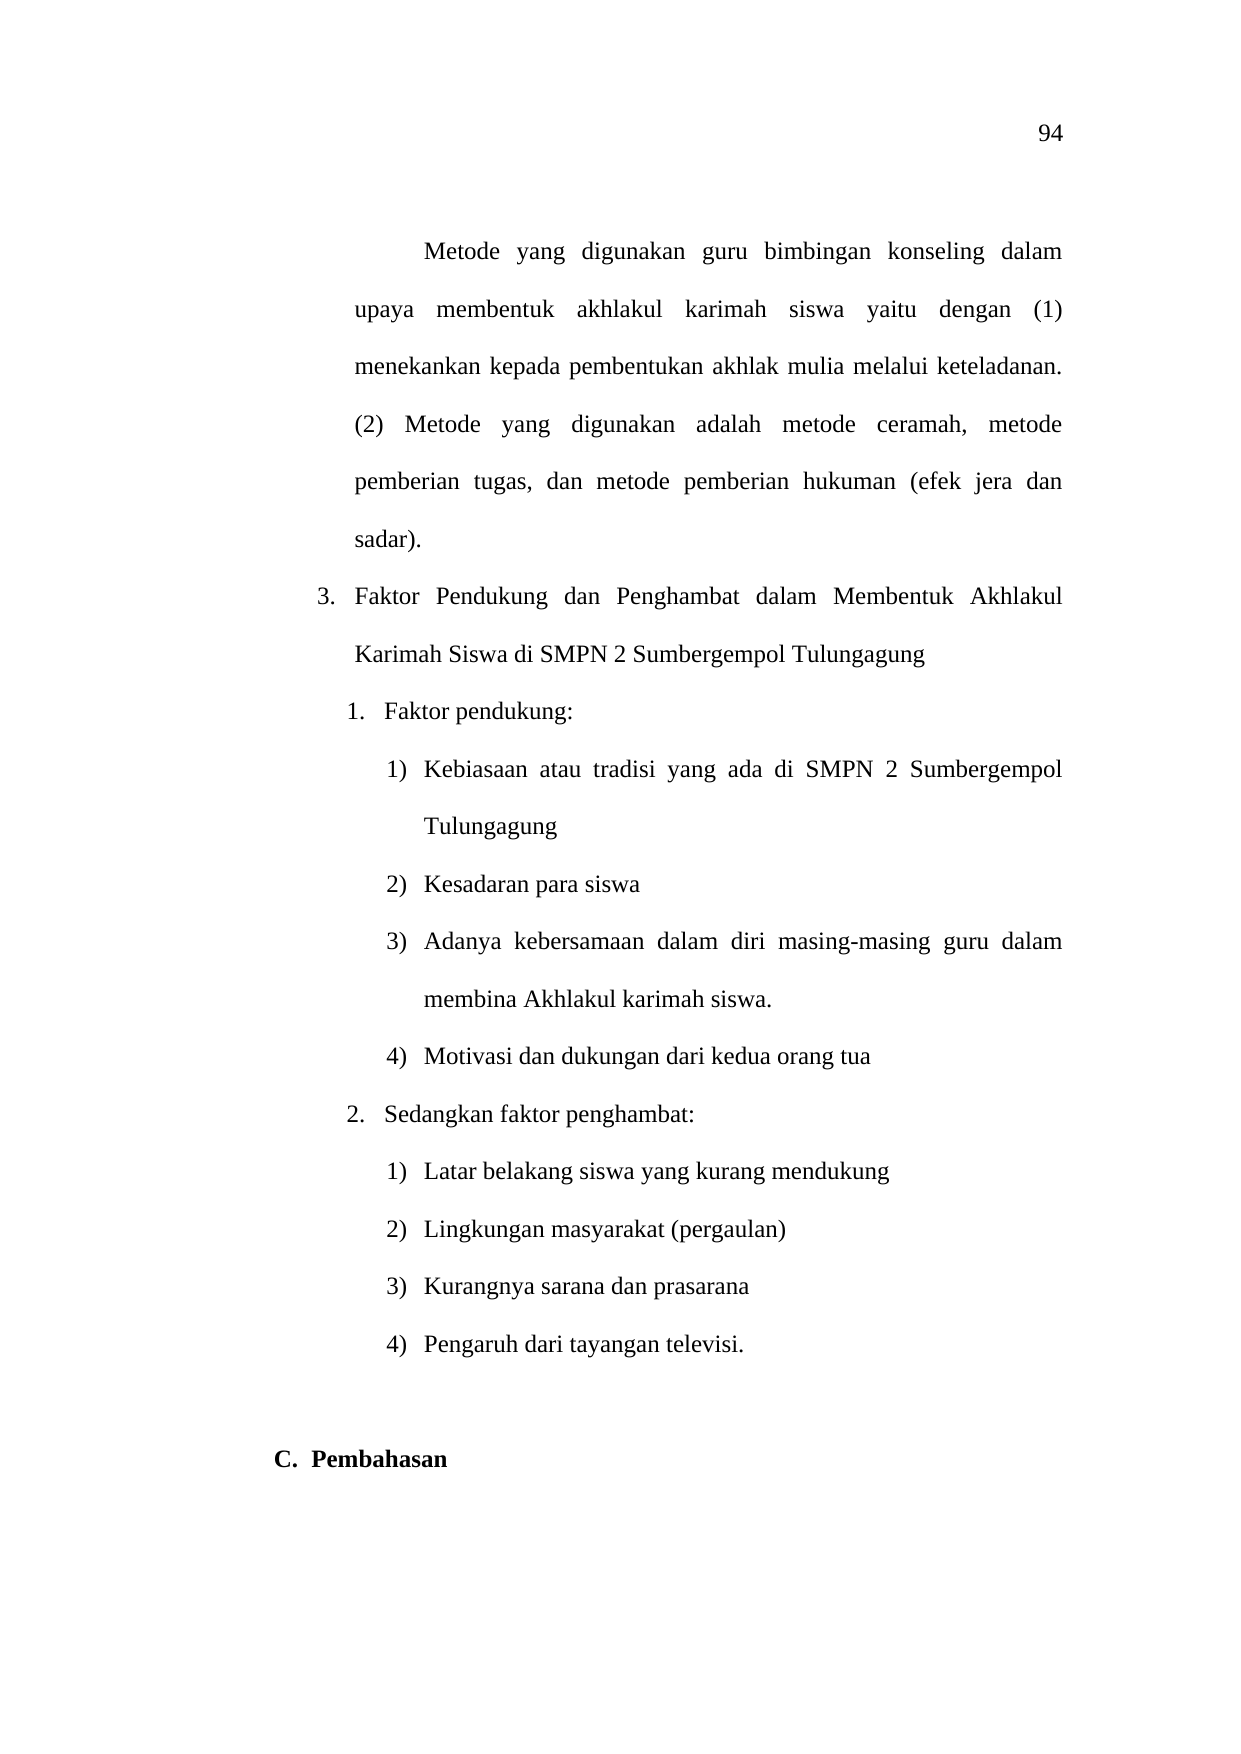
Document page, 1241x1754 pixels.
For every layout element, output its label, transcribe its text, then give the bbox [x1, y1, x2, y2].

list Faktor Pendukung dan Penghambat dalam Membentuk Akhlakul Karimah Siswa di SMPN 2 Sumbergempol Tulungagung [317, 581, 1063, 667]
list Sedangkan faktor penghambat: [346, 1099, 1063, 1127]
list Kesadaran para siswa [386, 869, 1063, 897]
list Metode yang digunakan guru bimbingan konseling dalam upaya membentuk akhlakul karimah siswa yaitu dengan (1) menekankan kepada pembentukan akhlak mulia melalui keteladanan. (2) Metode yang digunakan adalah metode ceramah, metode pemberian tugas, dan metode pemberian hukuman (efek jera dan sadar). [354, 236, 1063, 552]
list Faktor pendukung: [346, 696, 1063, 725]
list Pengaruh dari tayangan televisi. [386, 1329, 1063, 1357]
list Lingkungan masyarakat (pergaulan) [386, 1214, 1063, 1242]
list Motivasi dan dukungan dari kedua orang tua [386, 1041, 1063, 1070]
list Latar belakang siswa yang kurang mendukung [386, 1156, 1063, 1185]
list Adanya kebersamaan dalam diri masing-masing guru dalam membina Akhlakul karimah siswa. [386, 926, 1063, 1012]
list Kebiasaan atau tradisi yang ada di SMPN 2 Sumbergempol Tulungagung [386, 754, 1063, 840]
list Kurangnya sarana dan prasarana [386, 1271, 1063, 1300]
list Pembahasan [274, 1444, 1063, 1472]
